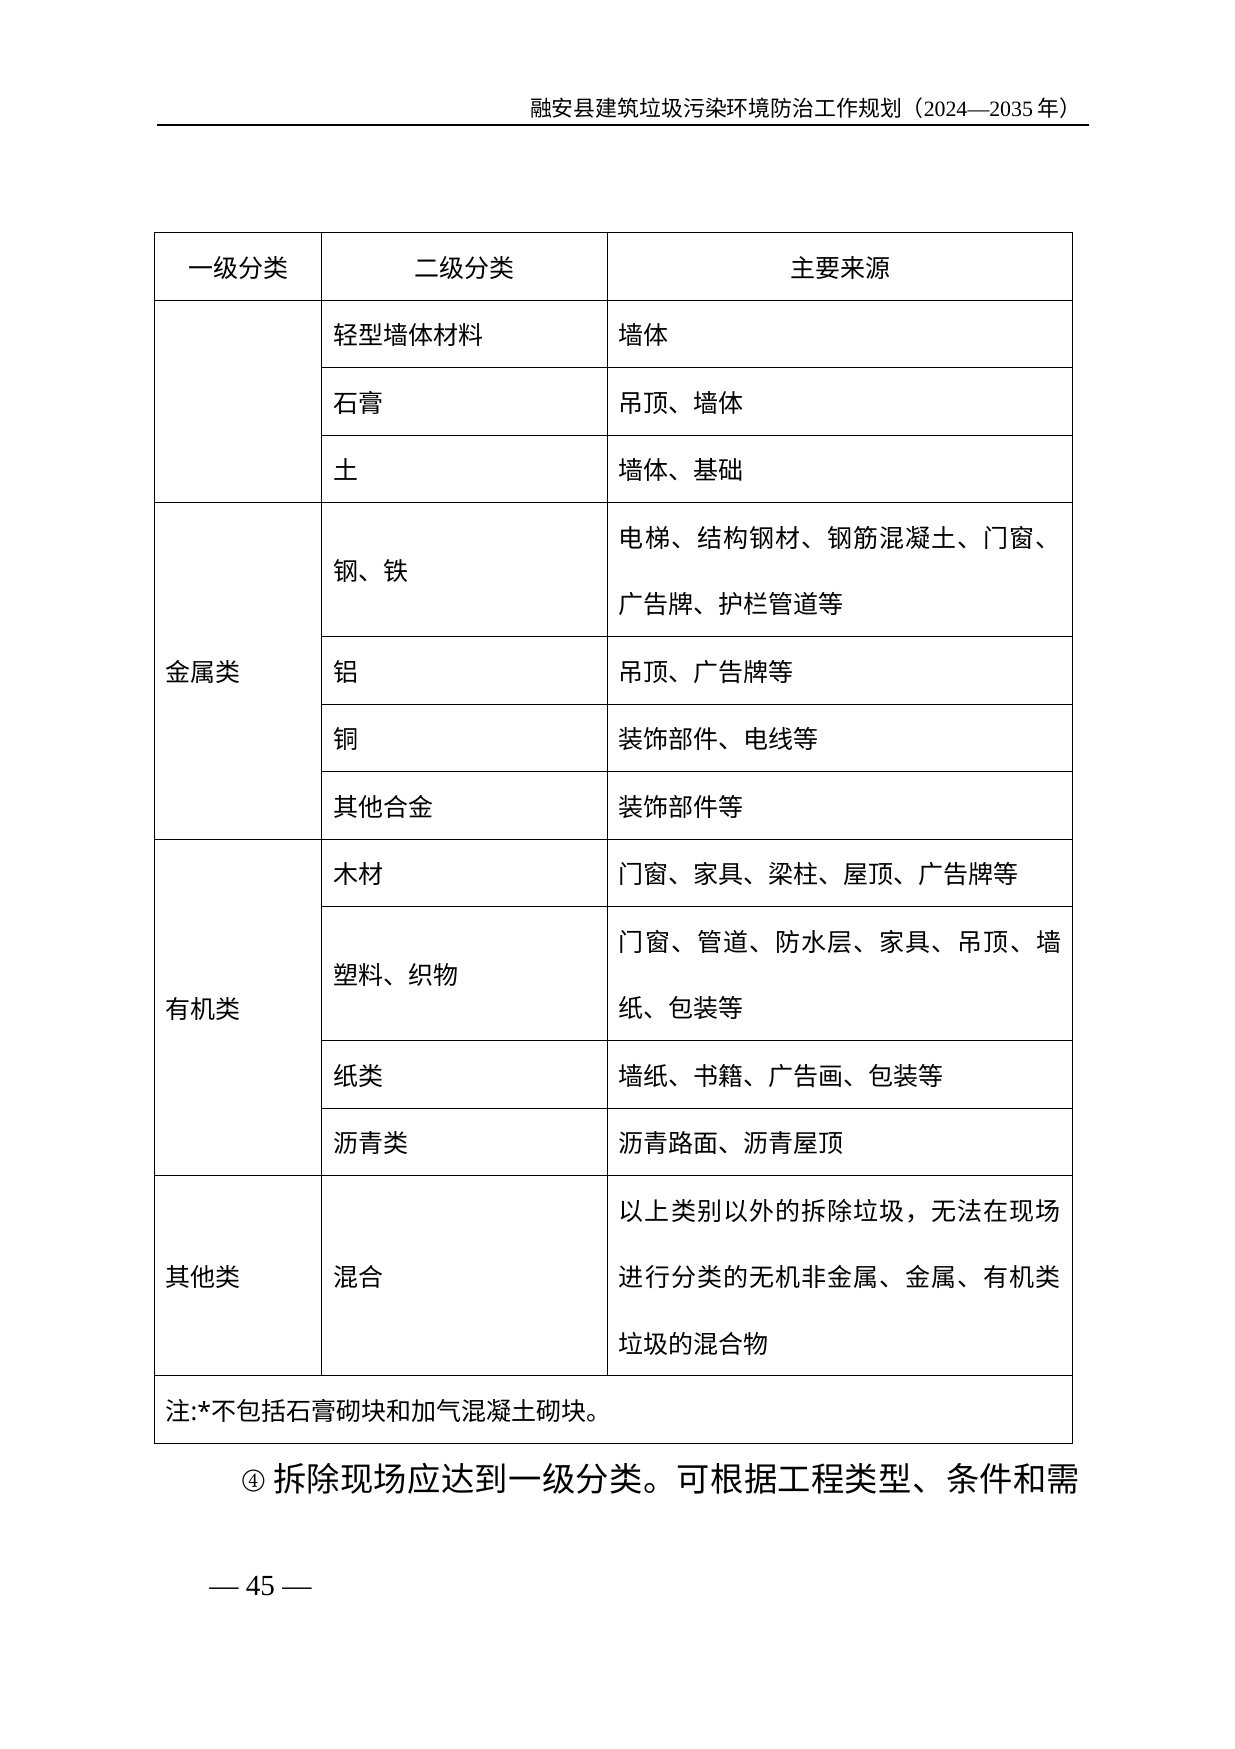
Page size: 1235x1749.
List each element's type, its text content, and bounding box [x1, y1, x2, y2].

table_header 二级分类 [322, 233, 607, 299]
table_cell 电梯、结构钢材、钢筋混凝土、门窗、广告牌、护栏管道等 [608, 503, 1072, 636]
table_cell 铝 [322, 637, 607, 703]
table_cell 墙体 [608, 301, 1072, 367]
table_cell 混合 [322, 1176, 607, 1375]
table_cell 门窗、管道、防水层、家具、吊顶、墙纸、包装等 [608, 907, 1072, 1040]
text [165, 1444, 1081, 1510]
table_cell 门窗、家具、梁柱、屋顶、广告牌等 [608, 840, 1072, 906]
table_cell 吊顶、广告牌等 [608, 637, 1072, 703]
table_cell 墙体、基础 [608, 436, 1072, 502]
table_cell 其他合金 [322, 772, 607, 838]
table_cell 沥青路面、沥青屋顶 [608, 1109, 1072, 1175]
table_cell 墙纸、书籍、广告画、包装等 [608, 1041, 1072, 1107]
table_cell 以上类别以外的拆除垃圾，无法在现场进行分类的无机非金属、金属、有机类垃圾的混合物 [608, 1176, 1072, 1375]
table_cell 装饰部件等 [608, 772, 1072, 838]
table_cell 石膏 [322, 368, 607, 434]
table_cell 吊顶、墙体 [608, 368, 1072, 434]
table_cell 其他类 [155, 1176, 321, 1375]
table_cell 纸类 [322, 1041, 607, 1107]
table_cell 木材 [322, 840, 607, 906]
table_cell 金属类 [155, 503, 321, 838]
table_cell 土 [322, 436, 607, 502]
table_cell 轻型墙体材料 [322, 301, 607, 367]
table_cell 有机类 [155, 840, 321, 1175]
table_cell 塑料、织物 [322, 907, 607, 1040]
table_cell 铜 [322, 705, 607, 771]
table_cell 装饰部件、电线等 [608, 705, 1072, 771]
table_cell 钢、铁 [322, 503, 607, 636]
table_cell 沥青类 [322, 1109, 607, 1175]
table_header 一级分类 [155, 233, 321, 299]
table_header 主要来源 [608, 233, 1072, 299]
table_cell 注:*不包括石膏砌块和加气混凝土砌块。 [155, 1376, 1072, 1443]
